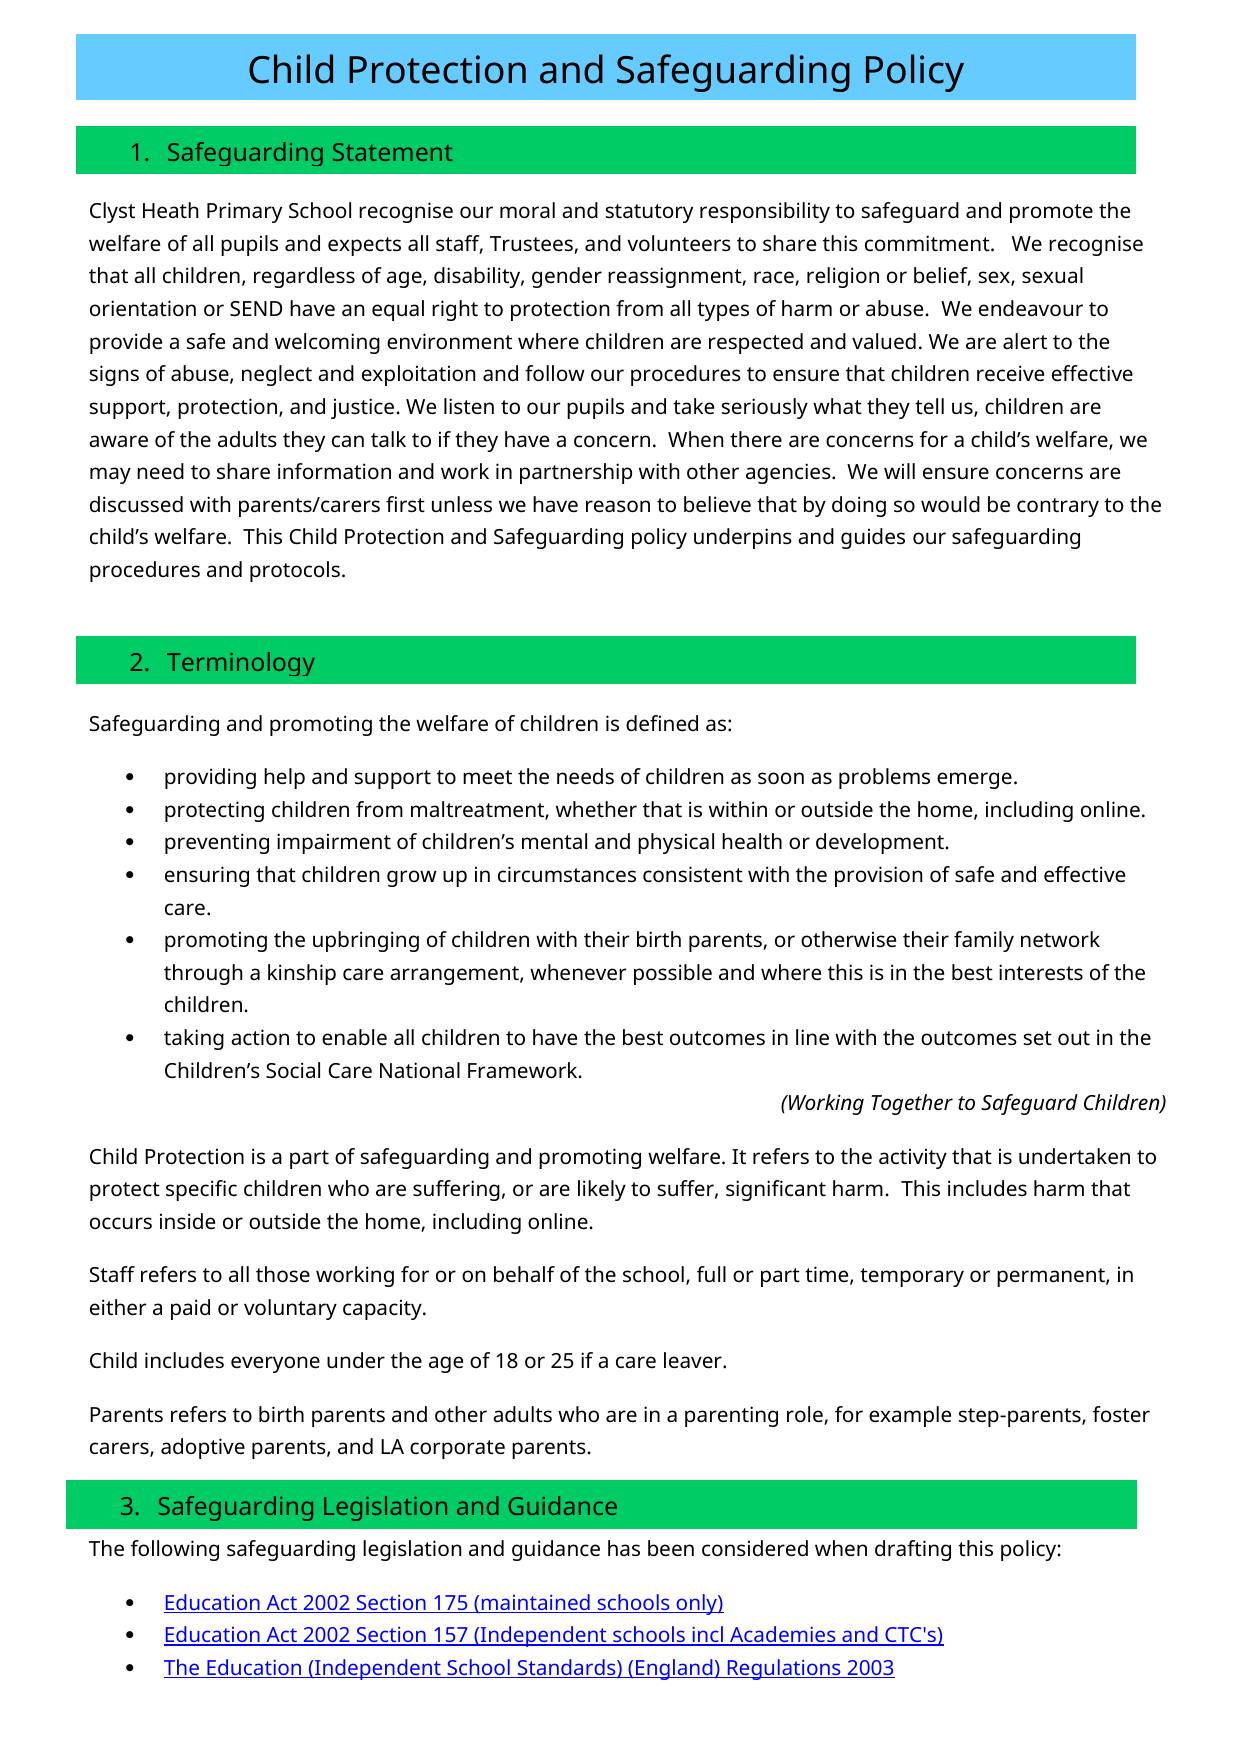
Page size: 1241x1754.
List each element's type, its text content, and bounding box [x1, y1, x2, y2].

list preventing impairment of children’s mental and physical health or development. [126, 827, 1167, 856]
list Education Act 2002 Section 175 (maintained schools only) [126, 1588, 1167, 1616]
text Staff refers to all those working for or on behalf of the school, full or part time, temporary or permanent, in either a paid or voluntary capacity. [89, 1260, 1167, 1321]
text Safeguarding and promoting the welfare of children is defined as: [89, 709, 1167, 737]
list The Education (Independent School Standards) (England) Regulations 2003 [126, 1653, 1167, 1681]
list Education Act 2002 Section 157 (Independent schools incl Academies and CTC's) [126, 1620, 1167, 1649]
list The following safeguarding legislation and guidance has been considered when drafting this policy: [89, 1534, 1167, 1563]
list ensuring that children grow up in circumstances consistent with the provision of safe and effective care. [126, 860, 1167, 921]
list promoting the upbringing of children with their birth parents, or otherwise their family network through a kinship care arrangement, whenever possible and where this is in the best interests of the children. [126, 925, 1167, 1019]
list (Working Together to Safeguard Children) [164, 1088, 1167, 1117]
text Child includes everyone under the age of 18 or 25 if a care leaver. [89, 1346, 1167, 1375]
text Clyst Heath Primary School recognise our moral and statutory responsibility to safeguard and promote the welfare of all pupils and expects all staff, Trustees, and volunteers to share this commitment. We recognise that all children, regardless of age, disability, gender reassignment, race, religion or belief, sex, sexual orientation or SEND have an equal right to protection from all types of harm or abuse. We endeavour to provide a safe and welcoming environment where children are respected and valued. We are alert to the signs of abuse, neglect and exploitation and follow our procedures to ensure that children receive effective support, protection, and justice. We listen to our pupils and take seriously what they tell us, children are aware of the adults they can talk to if they have a concern. When there are concerns for a child’s welfare, we may need to share information and work in partnership with other agencies. We will ensure concerns are discussed with parents/carers first unless we have reason to believe that by doing so would be contrary to the child’s welfare. This Child Protection and Safeguarding policy underpins and guides our safeguarding procedures and protocols. [89, 196, 1167, 583]
list taking action to enable all children to have the best outcomes in line with the outcomes set out in the Children’s Social Care National Framework. [126, 1023, 1167, 1084]
text Parents refers to birth parents and other adults who are in a parenting role, for example step-parents, foster carers, adoptive parents, and LA corporate parents. [89, 1400, 1167, 1461]
list providing help and support to meet the needs of children as soon as problems emerge. [126, 762, 1167, 791]
list protecting children from maltreatment, whether that is within or outside the home, including online. [126, 795, 1167, 823]
text Child Protection is a part of safeguarding and promoting welfare. It refers to the activity that is undertaken to protect specific children who are suffering, or are likely to suffer, significant harm. This includes harm that occurs inside or outside the home, including online. [89, 1142, 1167, 1235]
